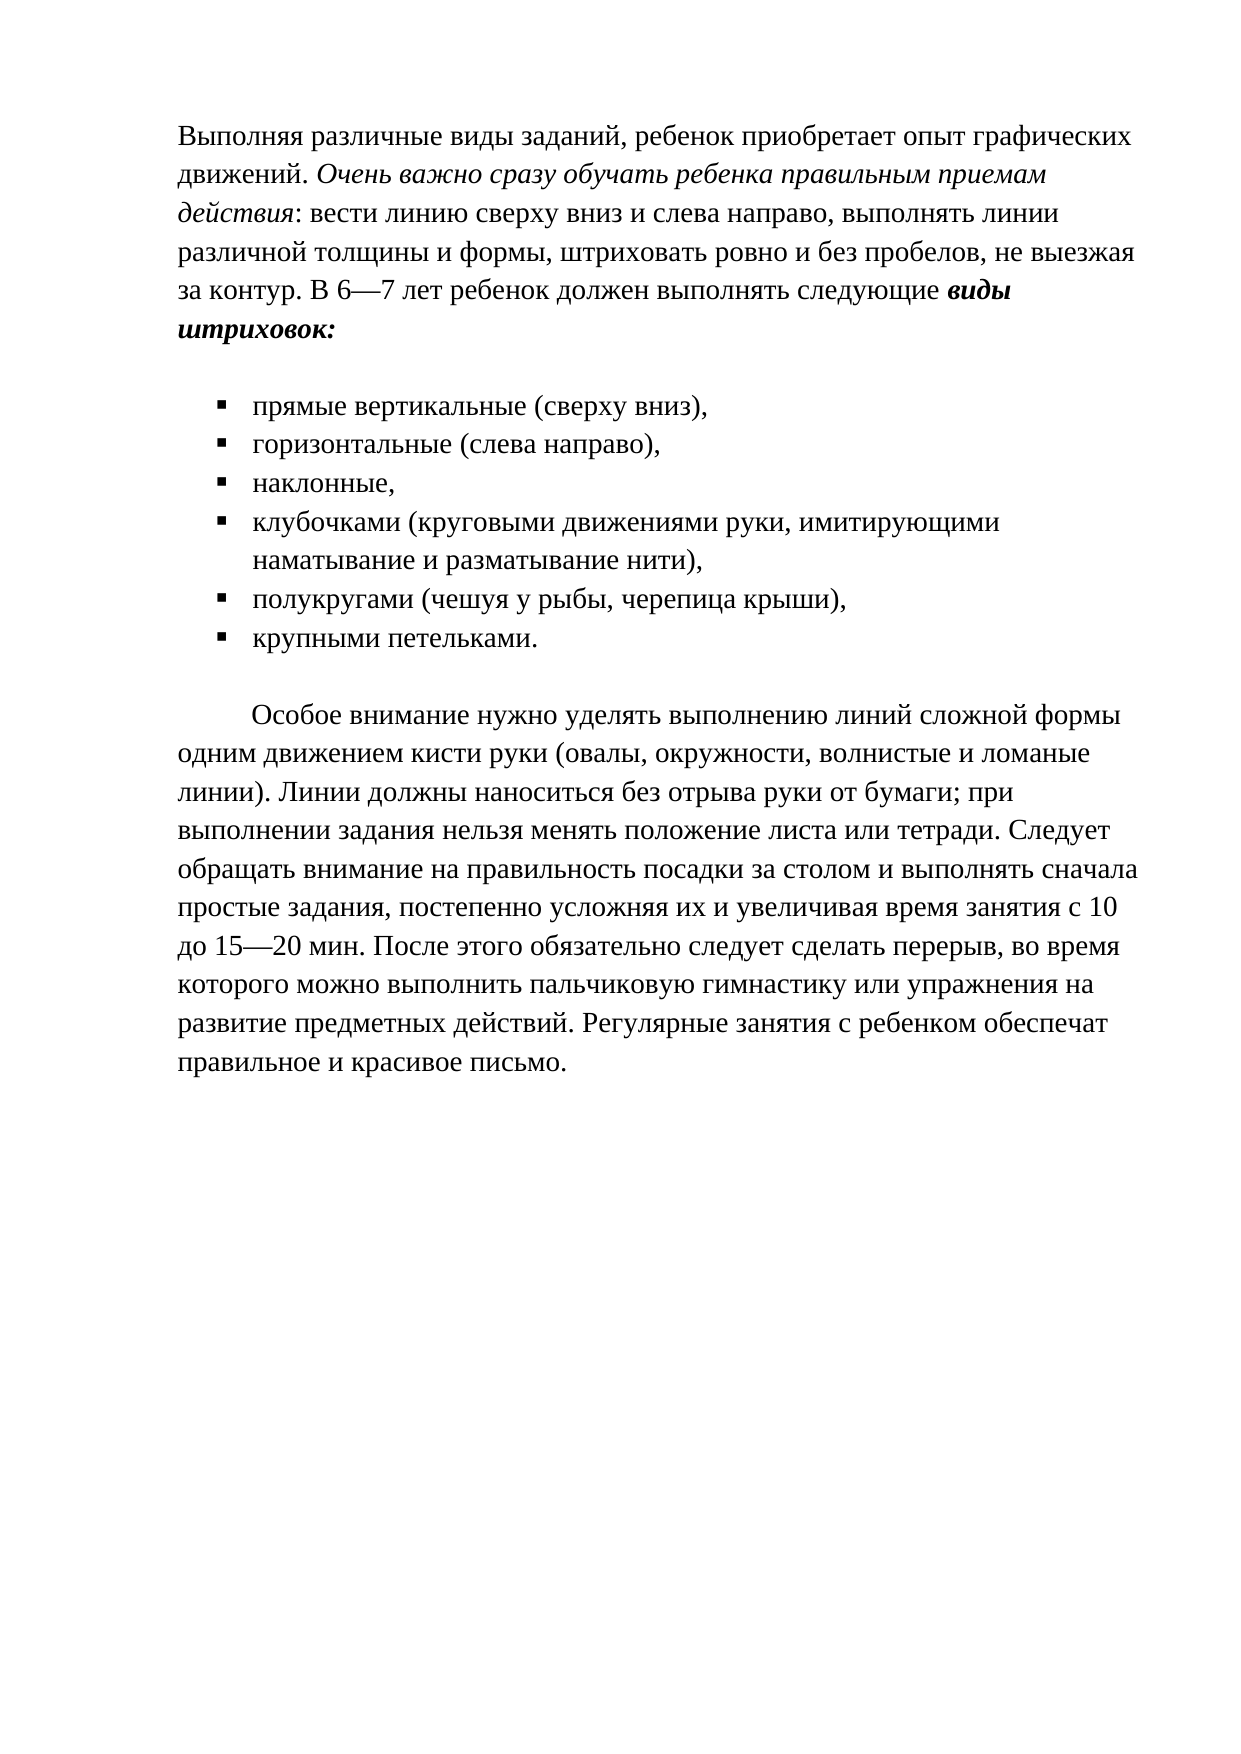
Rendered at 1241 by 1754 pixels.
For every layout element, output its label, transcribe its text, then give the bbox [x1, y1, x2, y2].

list горизонтальные (слева направо), [215, 427, 1152, 460]
list прямые вертикальные (сверху вниз), [215, 388, 1152, 422]
list клубочками (круговыми движениями руки, имитирующими наматывание и разматывание нити), [215, 504, 1152, 576]
text Особое внимание нужно уделять выполнению линий сложной формы одним движением кисти руки (овалы, окружности, волнистые и ломаные линии). Линии должны наноситься без отрыва руки от бумаги; при выполнении задания нельзя менять положение листа или тетради. Следует обращать внимание на правильность посадки за столом и выполнять сначала простые задания, постепенно усложняя их и увеличивая время занятия с 10 до 15—20 мин. После этого обязательно следует сделать перерыв, во время которого можно выполнить пальчиковую гимнастику или упражнения на развитие предметных действий. Регулярные занятия с ребенком обеспечат правильное и красивое письмо. [177, 697, 1152, 1077]
text Выполняя различные виды заданий, ребенок приобретает опыт графических движений. Очень важно сразу обучать ребенка правильным приемам действия: вести линию сверху вниз и слева направо, выполнять линии различной толщины и формы, штриховать ровно и без пробелов, не выезжая за контур. В 6—7 лет ребенок должен выполнять следующие виды штриховок: [177, 118, 1152, 344]
list полукругами (чешуя у рыбы, черепица крыши), [215, 581, 1152, 615]
list крупными петельками. [215, 620, 1152, 653]
list наклонные, [215, 465, 1152, 499]
